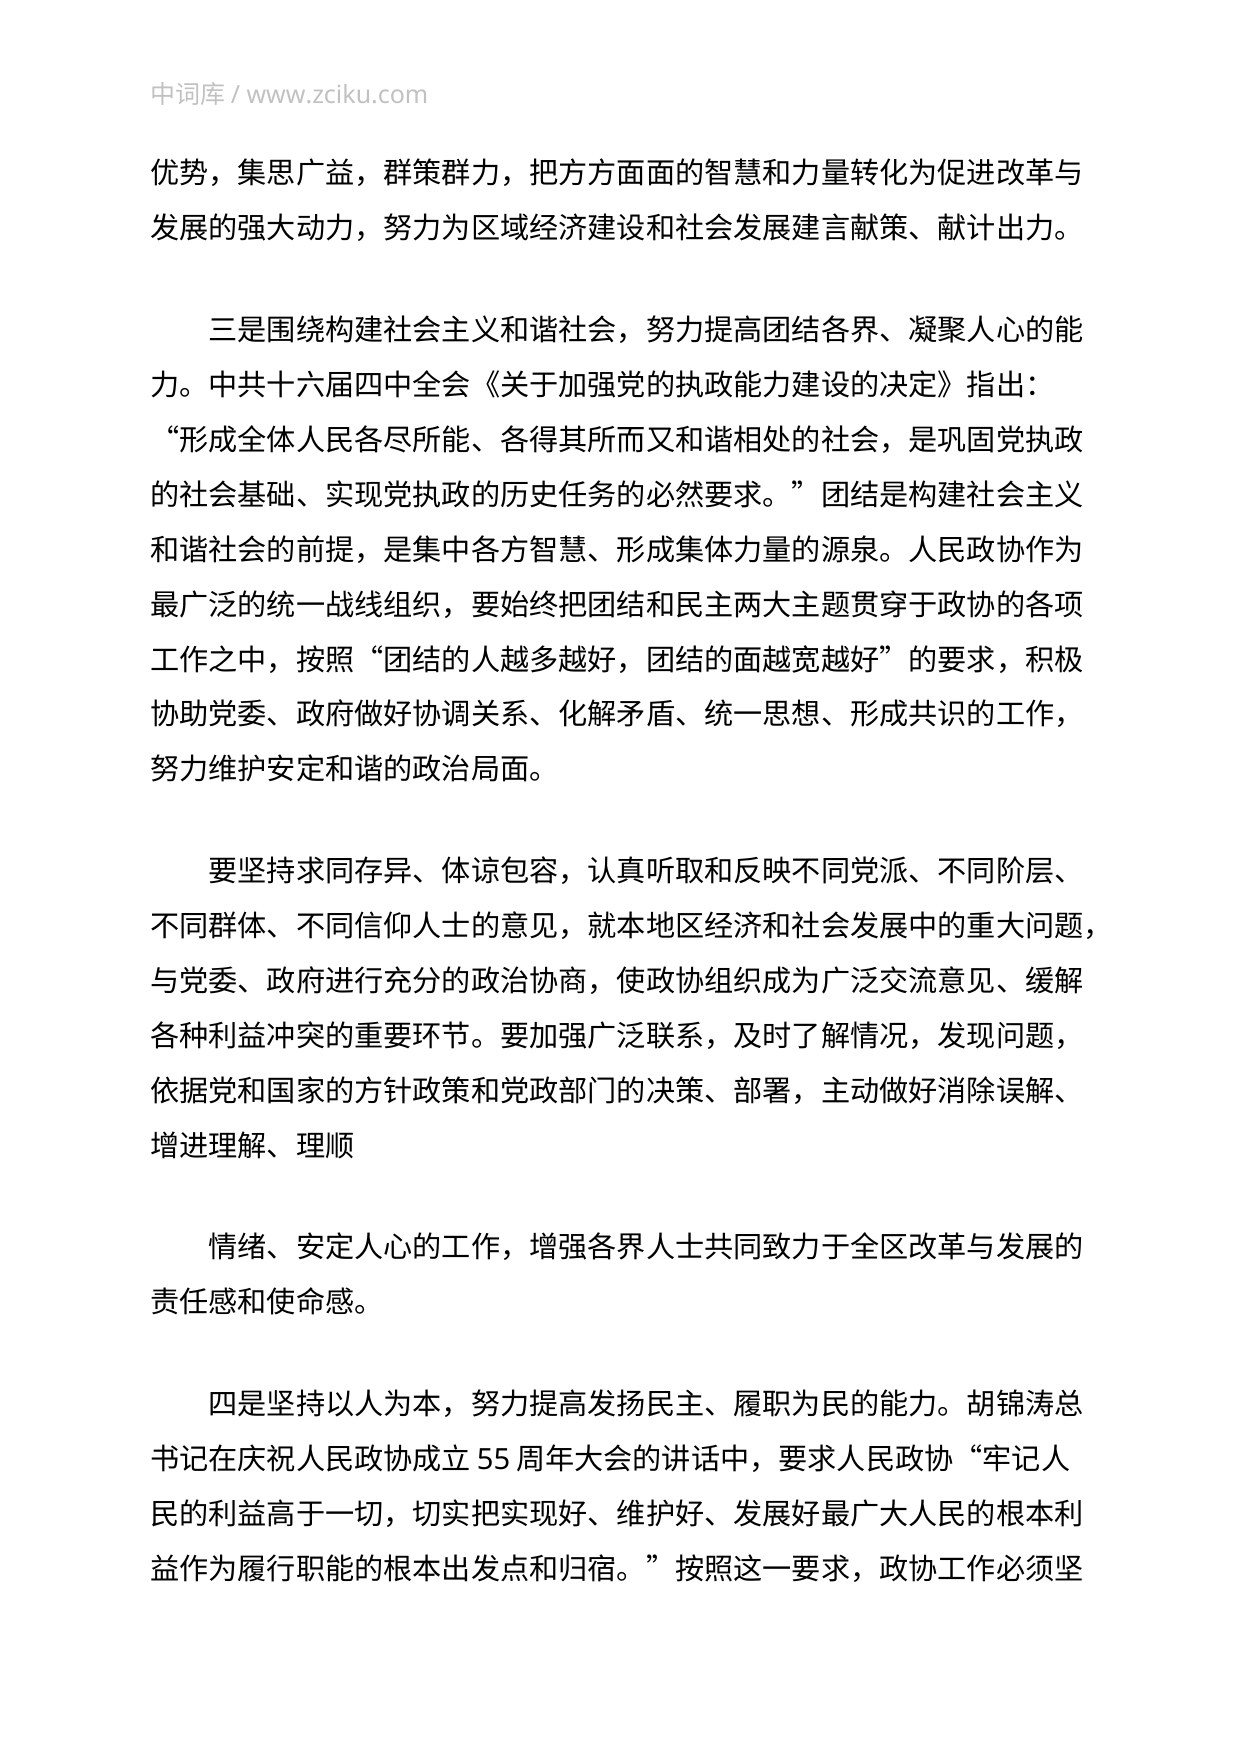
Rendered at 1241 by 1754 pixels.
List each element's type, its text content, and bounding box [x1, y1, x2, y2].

text 三是围绕构建社会主义和谐社会，努力提高团结各界、凝聚人心的能力。中共十六届四中全会《关于加强党的执政能力建设的决定》指出：“形成全体人民各尽所能、各得其所而又和谐相处的社会，是巩固党执政的社会基础、实现党执政的历史任务的必然要求。”团结是构建社会主义和谐社会的前提，是集中各方智慧、形成集体力量的源泉。人民政协作为最广泛的统一战线组织，要始终把团结和民主两大主题贯穿于政协的各项工作之中，按照“团结的人越多越好，团结的面越宽越好”的要求，积极协助党委、政府做好协调关系、化解矛盾、统一思想、形成共识的工作，努力维护安定和谐的政治局面。 [150, 307, 1090, 788]
text 情绪、安定人心的工作，增强各界人士共同致力于全区改革与发展的责任感和使命感。 [150, 1224, 1090, 1321]
text 要坚持求同存异、体谅包容，认真听取和反映不同党派、不同阶层、不同群体、不同信仰人士的意见，就本地区经济和社会发展中的重大问题，与党委、政府进行充分的政治协商，使政协组织成为广泛交流意见、缓解各种利益冲突的重要环节。要加强广泛联系，及时了解情况，发现问题，依据党和国家的方针政策和党政部门的决策、部署，主动做好消除误解、增进理解、理顺 [150, 848, 1090, 1164]
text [150, 1381, 1090, 1588]
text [150, 150, 1090, 247]
